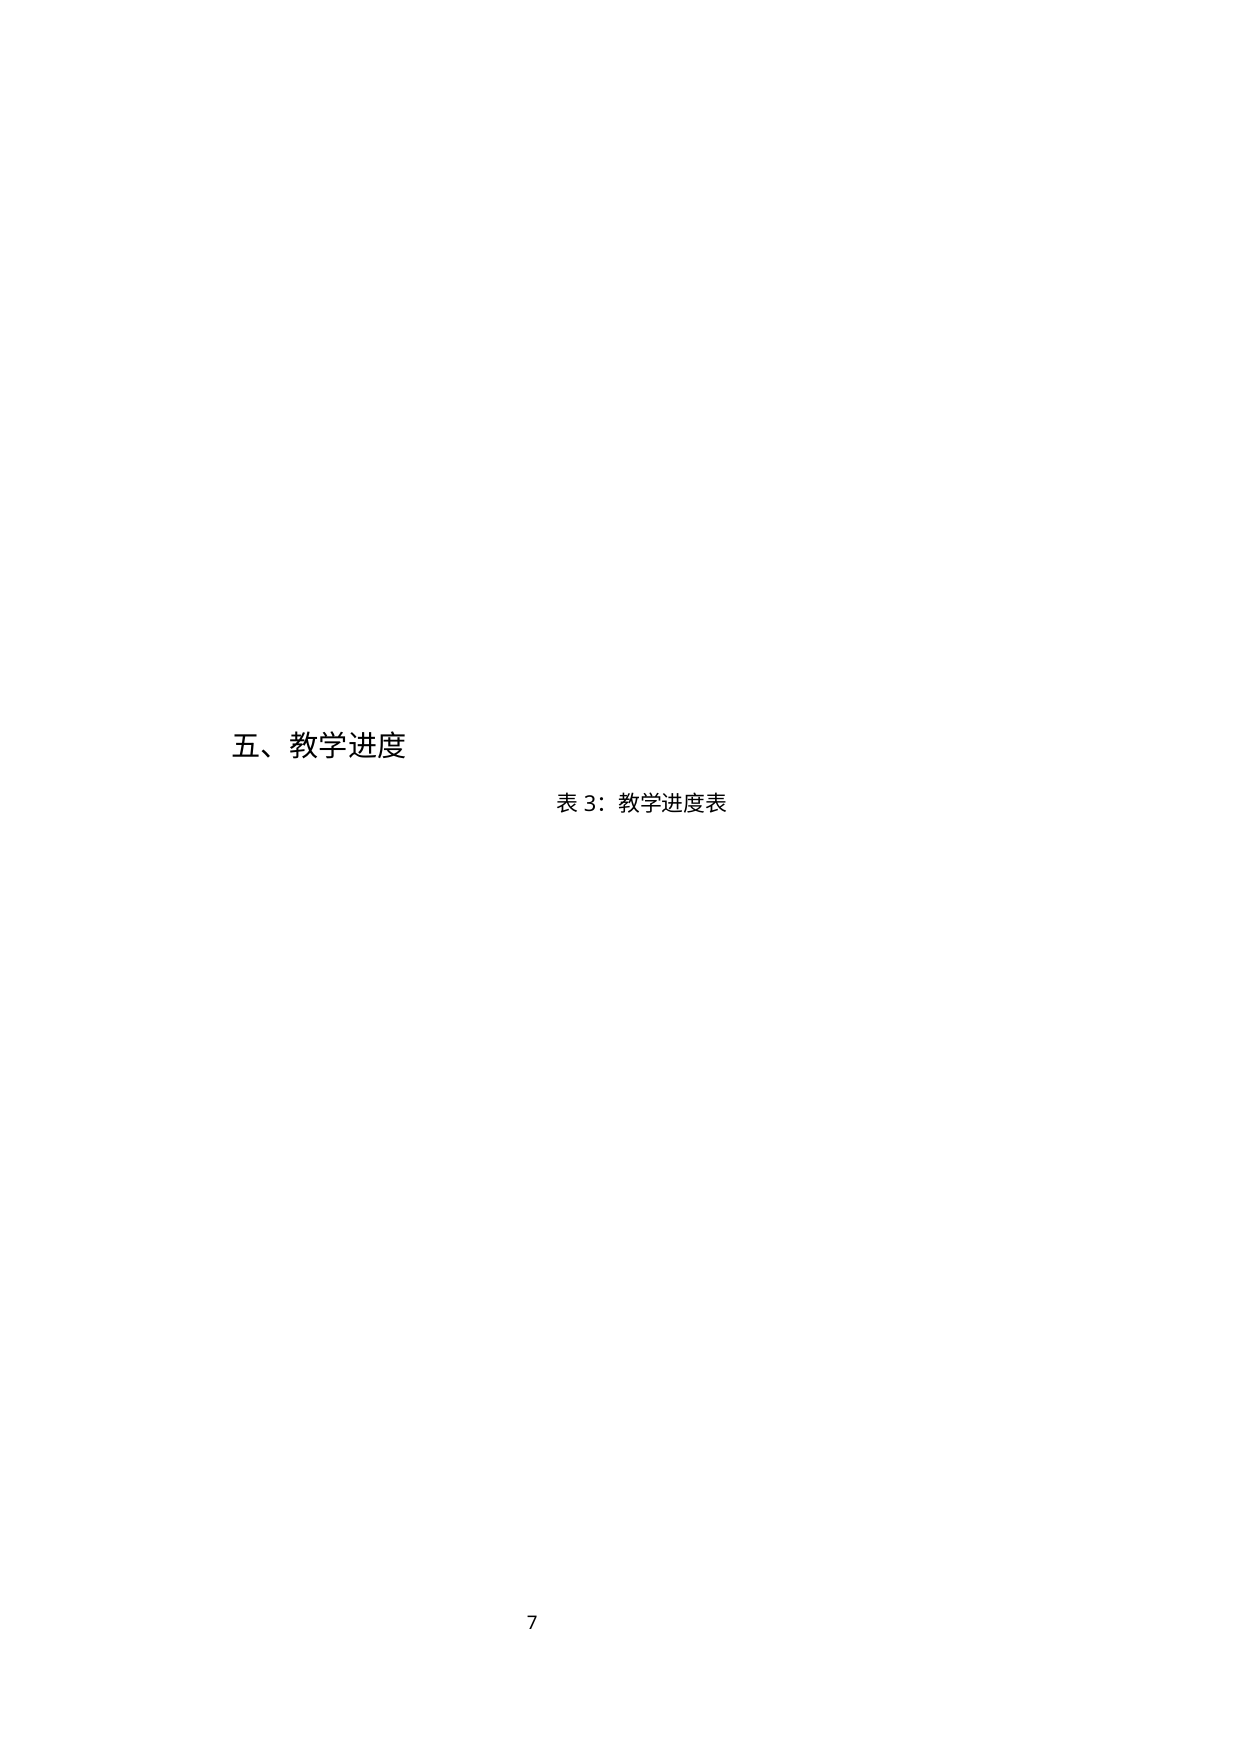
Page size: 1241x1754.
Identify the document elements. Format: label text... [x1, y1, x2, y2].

text 表 3：教学进度表 [187, 786, 1096, 818]
subtitle 教学进度 [231, 722, 1065, 765]
